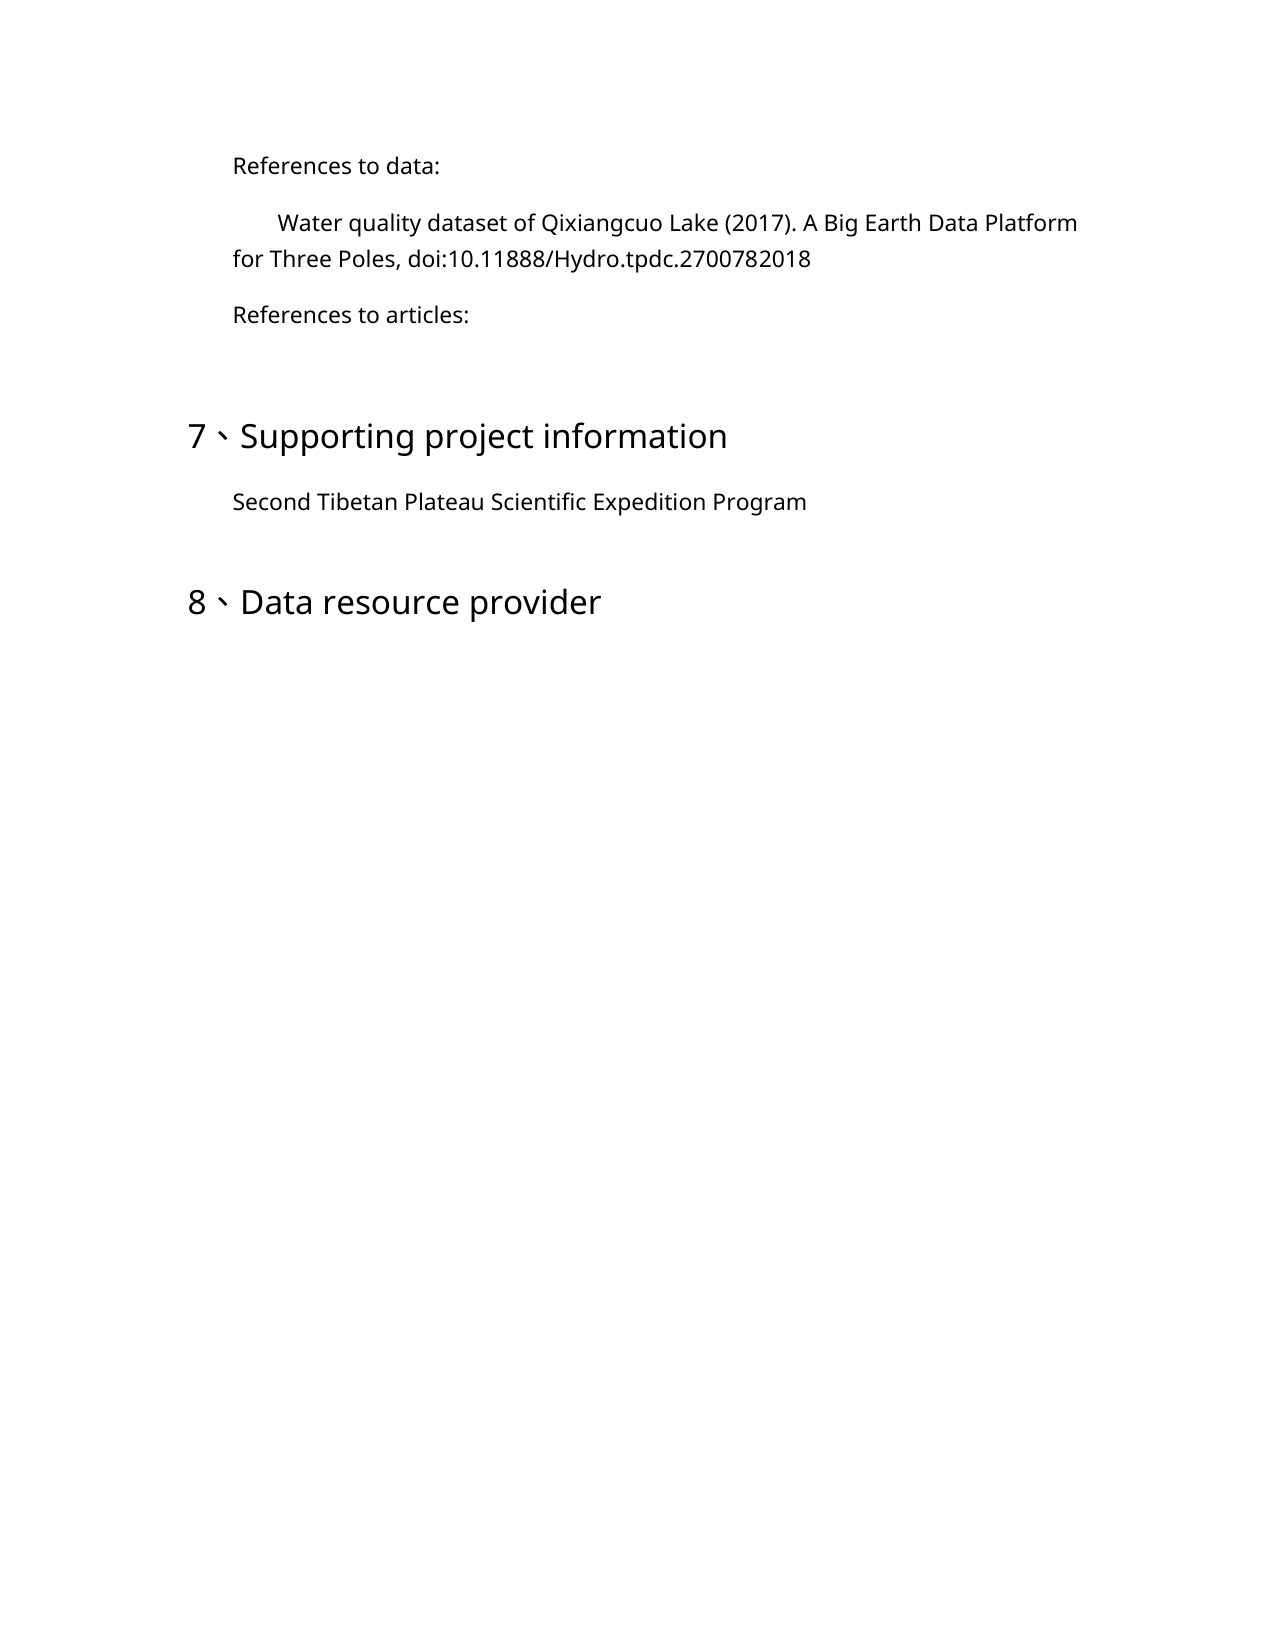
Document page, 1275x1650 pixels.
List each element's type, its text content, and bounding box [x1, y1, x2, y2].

text References to data: [232, 150, 1087, 181]
text 7、Supporting project information [187, 413, 1087, 458]
text 8、Data resource provider [187, 579, 1087, 624]
text Water quality dataset of Qixiangcuo Lake (2017). A Big Earth Data Platform for Three Poles, doi:10.11888/Hydro.tpdc.2700782018 [232, 207, 1087, 274]
text References to articles: [232, 299, 1087, 331]
text Second Tibetan Plateau Scientific Expedition Program [232, 486, 1087, 553]
